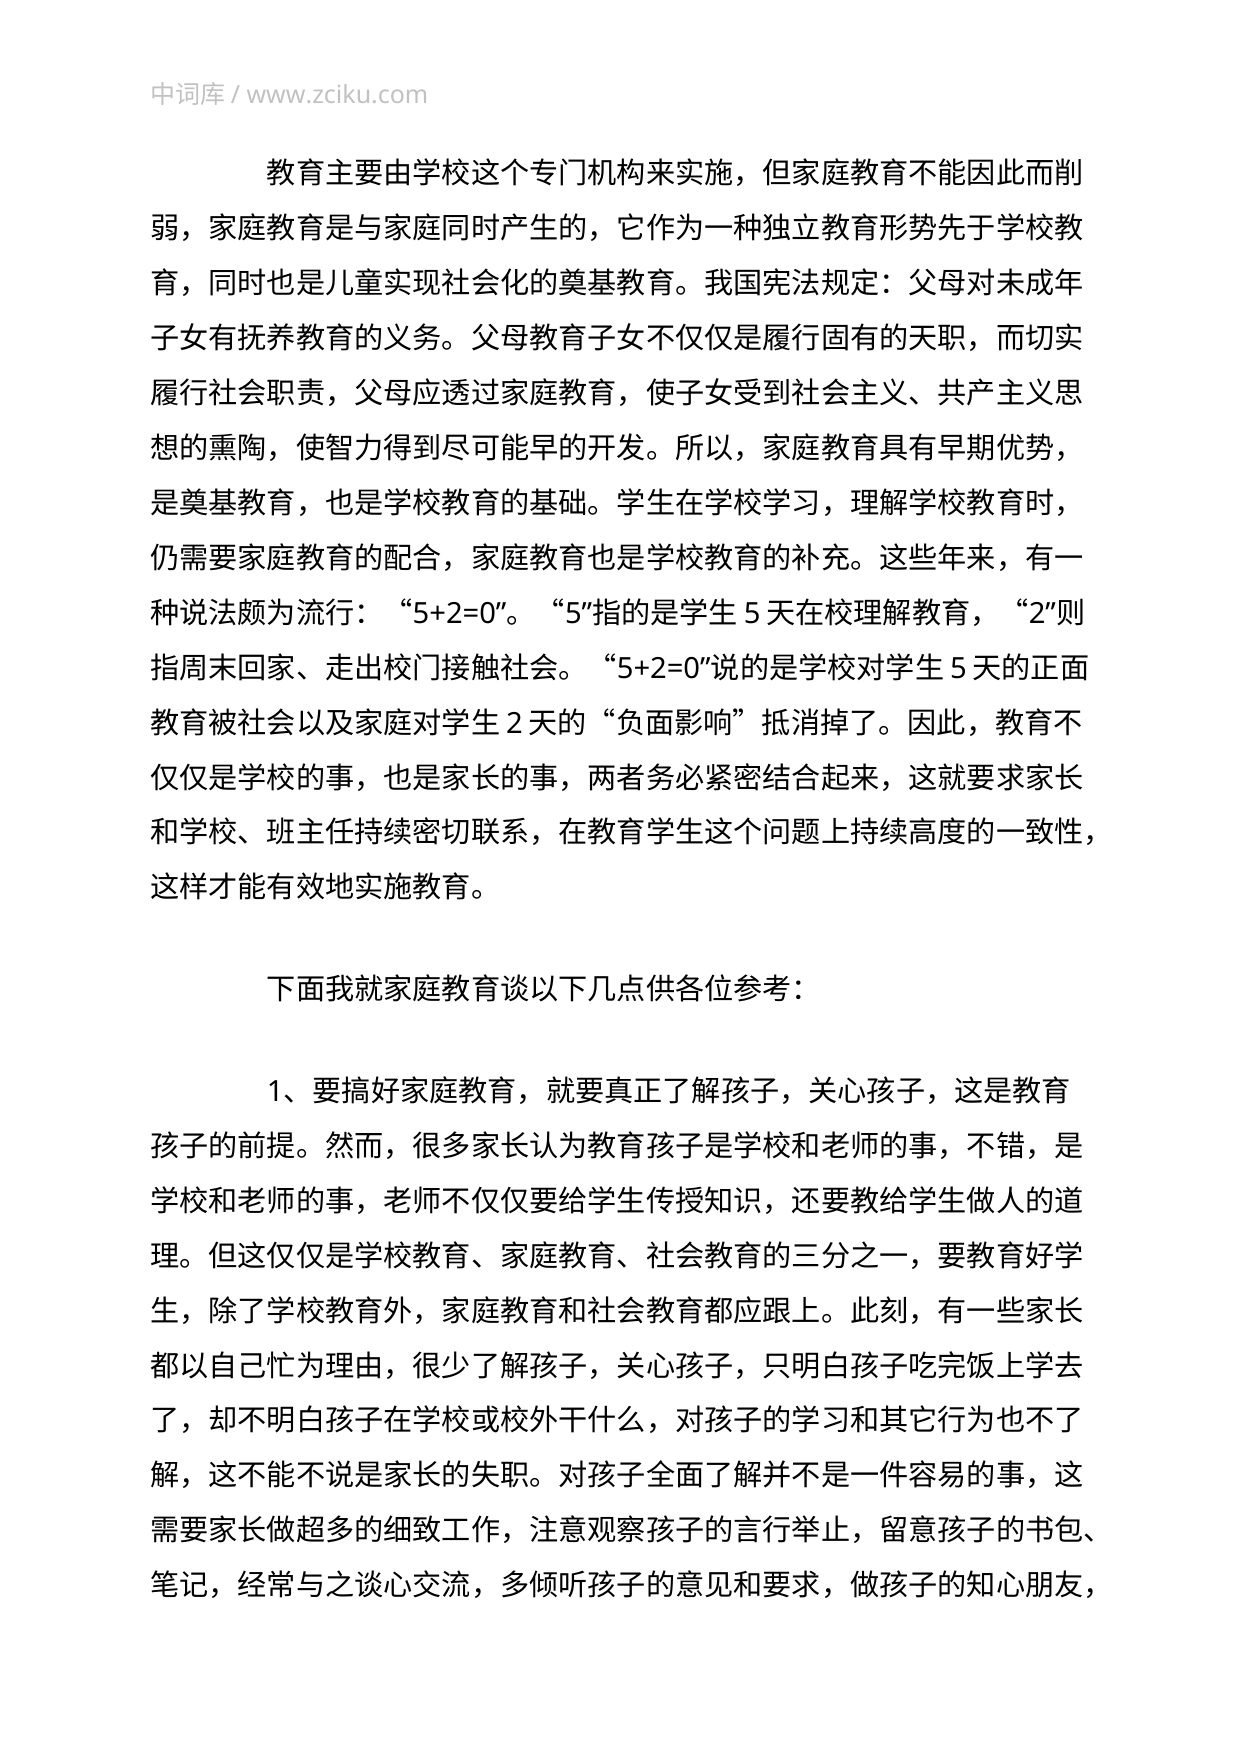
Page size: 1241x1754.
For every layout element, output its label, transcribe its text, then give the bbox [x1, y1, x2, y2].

text 教育主要由学校这个专门机构来实施，但家庭教育不能因此而削弱，家庭教育是与家庭同时产生的，它作为一种独立教育形势先于学校教育，同时也是儿童实现社会化的奠基教育。我国宪法规定：父母对未成年子女有抚养教育的义务。父母教育子女不仅仅是履行固有的天职，而切实履行社会职责，父母应透过家庭教育，使子女受到社会主义、共产主义思想的熏陶，使智力得到尽可能早的开发。所以，家庭教育具有早期优势，是奠基教育，也是学校教育的基础。学生在学校学习，理解学校教育时，仍需要家庭教育的配合，家庭教育也是学校教育的补充。这些年来，有一种说法颇为流行：“5+2=0”。“5”指的是学生5天在校理解教育，“2”则指周末回家、走出校门接触社会。“5+2=0”说的是学校对学生5天的正面教育被社会以及家庭对学生2天的“负面影响”抵消掉了。因此，教育不仅仅是学校的事，也是家长的事，两者务必紧密结合起来，这就要求家长和学校、班主任持续密切联系，在教育学生这个问题上持续高度的一致性，这样才能有效地实施教育。 [150, 150, 1090, 906]
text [150, 1067, 1090, 1604]
text 下面我就家庭教育谈以下几点供各位参考： [150, 966, 1090, 1008]
